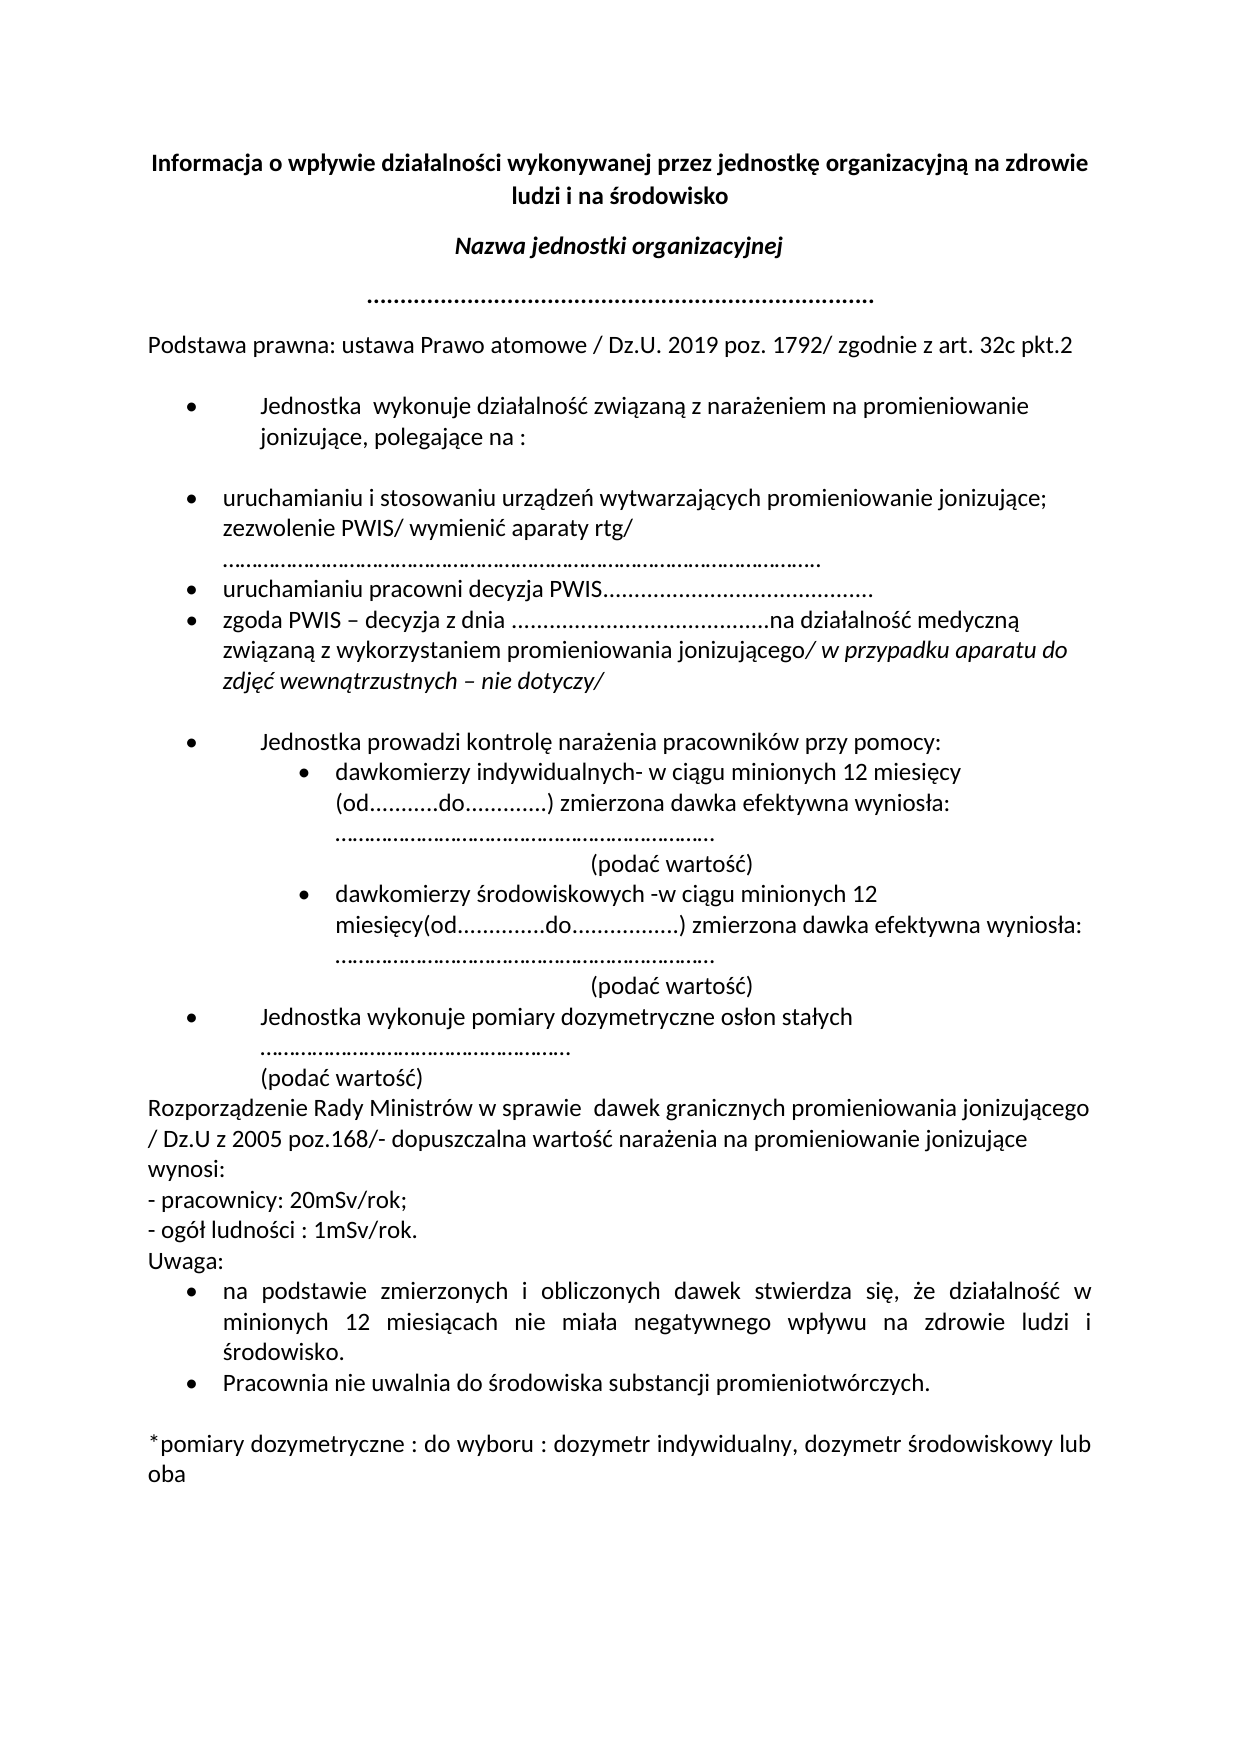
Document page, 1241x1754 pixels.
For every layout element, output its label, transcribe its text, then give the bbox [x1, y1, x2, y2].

list Jednostka wykonuje pomiary dozymetryczne osłon stałych ……………………………………………… [185, 1001, 1093, 1062]
list Pracownia nie uwalnia do środowiska substancji promieniotwórczych. [185, 1367, 1093, 1397]
text Rozporządzenie Rady Ministrów w sprawie dawek granicznych promieniowania jonizującego / Dz.U z 2005 poz.168/- dopuszczalna wartość narażenia na promieniowanie jonizujące wynosi: [148, 1092, 1093, 1184]
text Informacja o wpływie działalności wykonywanej przez jednostkę organizacyjną na zdrowie ludzi i na środowisko [148, 148, 1093, 211]
text - ogół ludności : 1mSv/rok. [148, 1214, 1093, 1245]
list Jednostka wykonuje działalność związaną z narażeniem na promieniowanie jonizujące, polegające na : [185, 390, 1093, 451]
text (podać wartość) [186, 1062, 1093, 1092]
text - pracownicy: 20mSv/rok; [148, 1184, 1093, 1214]
list Jednostka prowadzi kontrolę narażenia pracowników przy pomocy: [185, 726, 1093, 757]
text ............................................................................ [148, 280, 1093, 310]
list dawkomierzy środowiskowych -w ciągu minionych 12 miesięcy(od..............do.................) zmierzona dawka efektywna wyniosła:………………………………………………………… [298, 879, 1093, 970]
text *pomiary dozymetryczne : do wyboru : dozymetr indywidualny, dozymetr środowiskowy lub oba [148, 1428, 1093, 1489]
list dawkomierzy indywidualnych- w ciągu minionych 12 miesięcy (od...........do.............) zmierzona dawka efektywna wyniosła:………………………………………………………… [298, 757, 1093, 848]
list uruchamianiu i stosowaniu urządzeń wytwarzających promieniowanie jonizujące; zezwolenie PWIS/ wymienić aparaty rtg/ ………………………………………………………………………………………….. [185, 482, 1093, 573]
list zgoda PWIS – decyzja z dnia .........................................na działalność medyczną związaną z wykorzystaniem promieniowania jonizującego/ w przypadku aparatu do zdjęć wewnątrzustnych – nie dotyczy/ [185, 604, 1093, 696]
list uruchamianiu pracowni decyzja PWIS........................................... [185, 573, 1093, 604]
text (podać wartość) [516, 848, 1093, 879]
text Podstawa prawna: ustawa Prawo atomowe / Dz.U. 2019 poz. 1792/ zgodnie z art. 32c pkt.2 [148, 329, 1093, 360]
text (podać wartość) [516, 970, 1093, 1001]
text Nazwa jednostki organizacyjnej [148, 230, 1093, 261]
list na podstawie zmierzonych i obliczonych dawek stwierdza się, że działalność w minionych 12 miesiącach nie miała negatywnego wpływu na zdrowie ludzi i środowisko. [185, 1275, 1093, 1367]
text Uwaga: [148, 1245, 1093, 1275]
